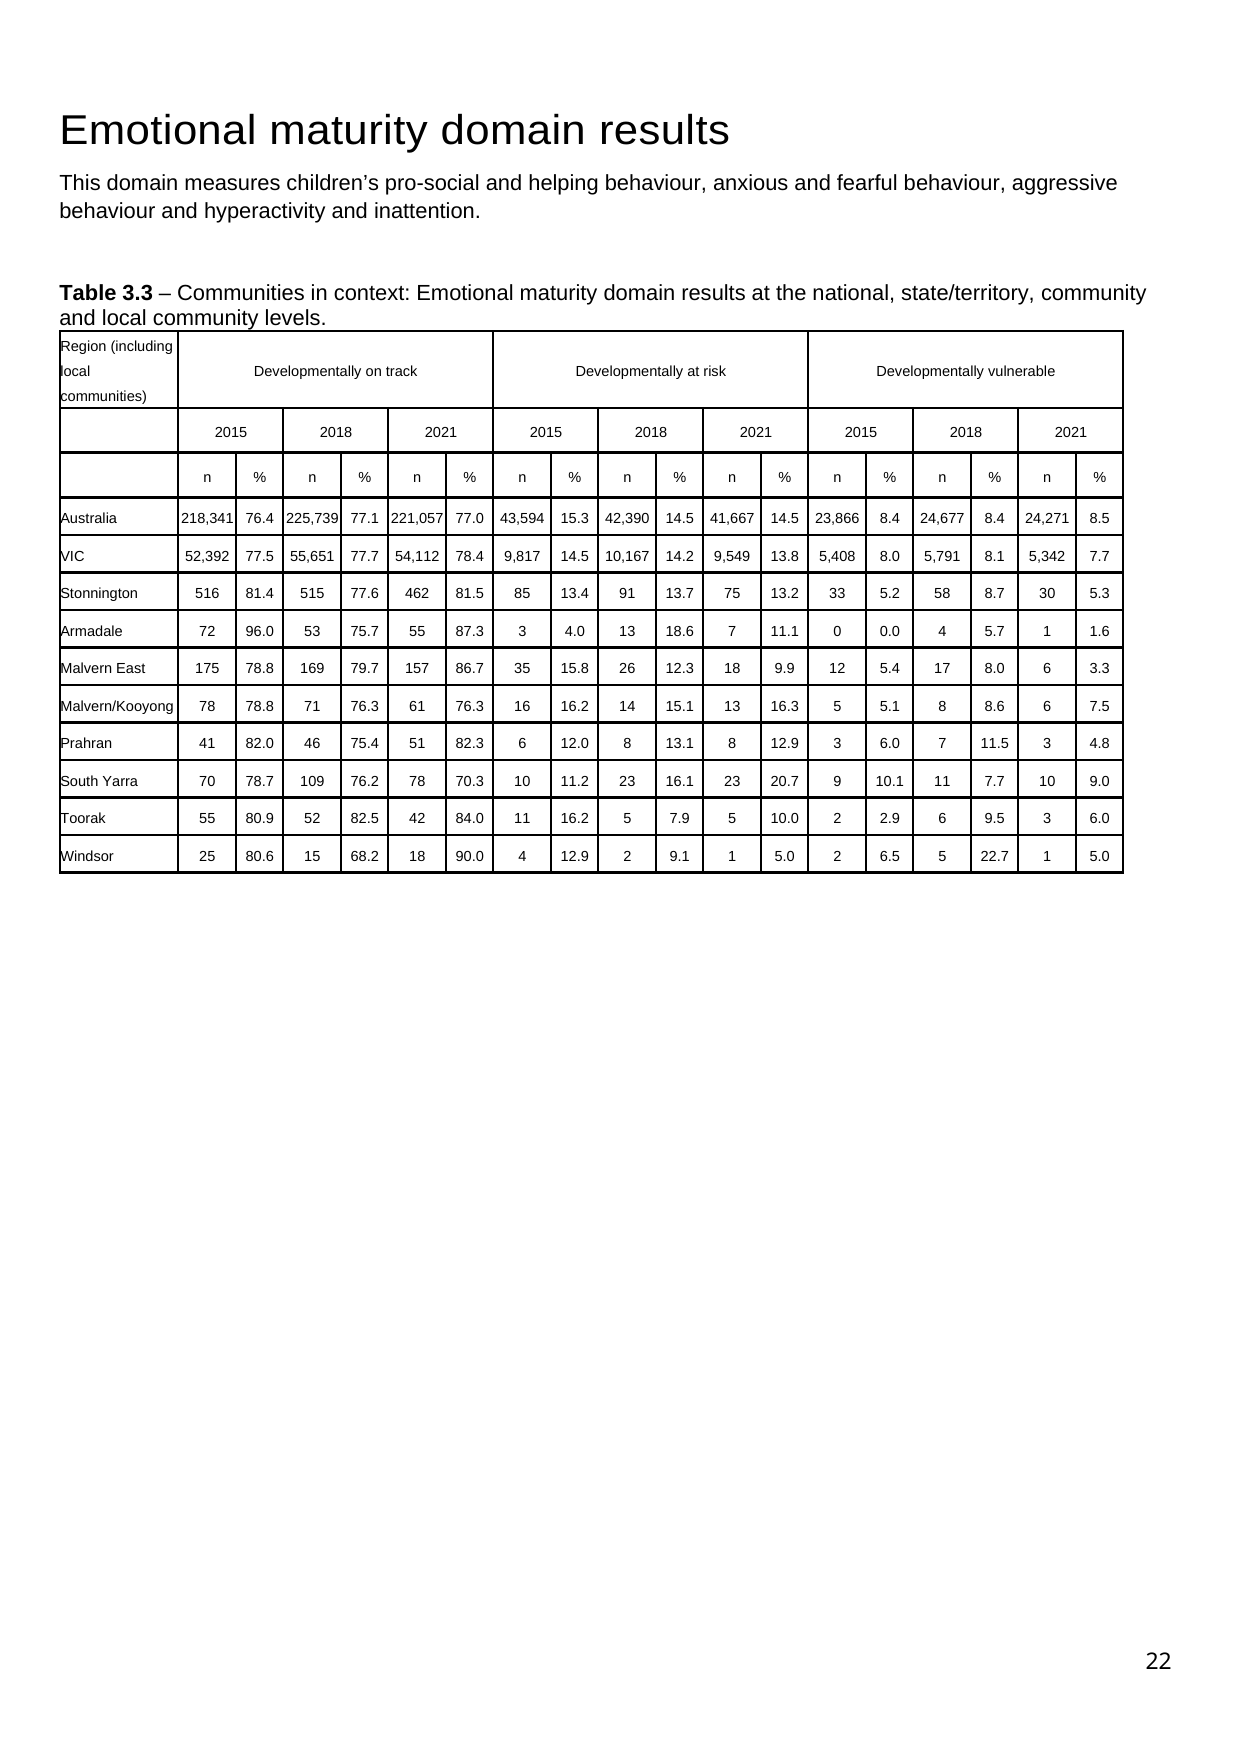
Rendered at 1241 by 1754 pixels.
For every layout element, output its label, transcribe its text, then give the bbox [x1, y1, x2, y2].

table_cell 109 [284, 761, 340, 796]
table_cell 0.0 [867, 611, 912, 646]
table_cell 2015 [494, 409, 597, 451]
table_cell 14.5 [762, 499, 807, 534]
table_cell 76.2 [342, 761, 387, 796]
table_cell 3 [1019, 724, 1075, 759]
table_cell 16.2 [552, 686, 597, 721]
table_cell 5,342 [1019, 536, 1075, 571]
table_cell Malvern East [61, 649, 177, 684]
table_cell VIC [61, 536, 177, 571]
table_cell 14.2 [657, 536, 702, 571]
table_cell 33 [809, 574, 865, 609]
table_cell 157 [389, 649, 445, 684]
table_cell Windsor [61, 836, 177, 871]
table_cell 25 [179, 836, 235, 871]
table_cell 3 [1019, 799, 1075, 834]
table_cell 9.5 [972, 799, 1017, 834]
table_cell 13.4 [552, 574, 597, 609]
table_cell 15.8 [552, 649, 597, 684]
table_cell n [914, 454, 970, 496]
table_cell 23 [704, 761, 760, 796]
table_cell 9 [809, 761, 865, 796]
table_cell 3.3 [1077, 649, 1122, 684]
table_cell 46 [284, 724, 340, 759]
table_cell 6.5 [867, 836, 912, 871]
table_cell 18.6 [657, 611, 702, 646]
table_cell 8.0 [972, 649, 1017, 684]
table_cell 70 [179, 761, 235, 796]
table_cell 4.8 [1077, 724, 1122, 759]
table_cell 169 [284, 649, 340, 684]
table_cell 42,390 [599, 499, 655, 534]
table_cell 87.3 [447, 611, 492, 646]
table_cell % [657, 454, 702, 496]
table_cell 11 [914, 761, 970, 796]
table_cell 1.6 [1077, 611, 1122, 646]
table_cell 72 [179, 611, 235, 646]
table_cell 9,549 [704, 536, 760, 571]
table_cell 1 [704, 836, 760, 871]
table_cell 84.0 [447, 799, 492, 834]
table_cell n [704, 454, 760, 496]
table_cell Australia [61, 499, 177, 534]
table_header Developmentally vulnerable [809, 332, 1122, 407]
table_header Region (including local communities) [61, 332, 177, 407]
table_cell 16.2 [552, 799, 597, 834]
table_cell n [494, 454, 550, 496]
table_cell 10,167 [599, 536, 655, 571]
table_cell 1 [1019, 611, 1075, 646]
table_cell 5.2 [867, 574, 912, 609]
table_cell 3 [494, 611, 550, 646]
table_cell 51 [389, 724, 445, 759]
table_cell 7.7 [972, 761, 1017, 796]
table_cell 85 [494, 574, 550, 609]
table_cell 2018 [284, 409, 387, 451]
table_cell 96.0 [237, 611, 282, 646]
table_cell 8.7 [972, 574, 1017, 609]
table_cell 2018 [599, 409, 702, 451]
table_cell 10 [1019, 761, 1075, 796]
table_cell 5 [704, 799, 760, 834]
table_cell 58 [914, 574, 970, 609]
table_cell 2 [809, 836, 865, 871]
table_cell 12.9 [552, 836, 597, 871]
table_cell 7.7 [1077, 536, 1122, 571]
table_cell 2015 [809, 409, 912, 451]
table_cell 23 [599, 761, 655, 796]
table_cell 5.0 [762, 836, 807, 871]
table_cell Stonnington [61, 574, 177, 609]
table_cell 8.1 [972, 536, 1017, 571]
table_cell 5.7 [972, 611, 1017, 646]
table_cell 10.0 [762, 799, 807, 834]
table_cell 8.4 [972, 499, 1017, 534]
table_cell 7.9 [657, 799, 702, 834]
table_cell 7 [704, 611, 760, 646]
subtitle Emotional maturity domain results [59, 105, 1171, 153]
table_cell % [762, 454, 807, 496]
table_cell 54,112 [389, 536, 445, 571]
table_cell 9.1 [657, 836, 702, 871]
table_cell 12.9 [762, 724, 807, 759]
table_cell 13.2 [762, 574, 807, 609]
table_cell 5 [914, 836, 970, 871]
table_cell 8.6 [972, 686, 1017, 721]
table_cell 35 [494, 649, 550, 684]
table_cell 14 [599, 686, 655, 721]
table_cell Prahran [61, 724, 177, 759]
table_cell 24,271 [1019, 499, 1075, 534]
table_cell 221,057 [389, 499, 445, 534]
table_cell 11.1 [762, 611, 807, 646]
table_cell 52 [284, 799, 340, 834]
table_cell 8.5 [1077, 499, 1122, 534]
table_cell 8 [704, 724, 760, 759]
table_cell 3 [809, 724, 865, 759]
table_cell % [552, 454, 597, 496]
table_cell % [972, 454, 1017, 496]
table_cell 12 [809, 649, 865, 684]
table_cell 81.5 [447, 574, 492, 609]
table_cell 78.4 [447, 536, 492, 571]
table_cell % [867, 454, 912, 496]
table_cell % [447, 454, 492, 496]
table_cell 77.1 [342, 499, 387, 534]
table_cell 75.7 [342, 611, 387, 646]
table_cell n [599, 454, 655, 496]
table_cell 71 [284, 686, 340, 721]
table_cell 80.9 [237, 799, 282, 834]
table_cell 76.3 [342, 686, 387, 721]
table_cell 14.5 [657, 499, 702, 534]
table_cell 91 [599, 574, 655, 609]
table_cell 5 [599, 799, 655, 834]
table_cell 8 [914, 686, 970, 721]
table_cell 52,392 [179, 536, 235, 571]
table_header Developmentally on track [179, 332, 492, 407]
table_cell 13.8 [762, 536, 807, 571]
table_cell 2015 [179, 409, 282, 451]
table_cell % [1077, 454, 1122, 496]
table_cell 10.1 [867, 761, 912, 796]
table_cell 81.4 [237, 574, 282, 609]
table_cell 15.1 [657, 686, 702, 721]
table_cell 2021 [1019, 409, 1122, 451]
table_cell 8 [599, 724, 655, 759]
table_cell 78.8 [237, 649, 282, 684]
table_cell 55 [389, 611, 445, 646]
table_cell 55 [179, 799, 235, 834]
table_cell Malvern/Kooyong [61, 686, 177, 721]
table_cell n [389, 454, 445, 496]
table_cell Toorak [61, 799, 177, 834]
table_cell 11 [494, 799, 550, 834]
table_cell Armadale [61, 611, 177, 646]
table_cell n [809, 454, 865, 496]
table_cell 8.0 [867, 536, 912, 571]
table_cell 90.0 [447, 836, 492, 871]
table_cell 15.3 [552, 499, 597, 534]
text Table 3.3 – Communities in context: Emotional maturity domain results at the national, state/territory, community and local community levels. [59, 279, 1171, 330]
table_cell 2021 [704, 409, 807, 451]
table_cell 42 [389, 799, 445, 834]
table_cell 5,408 [809, 536, 865, 571]
table_cell 78 [389, 761, 445, 796]
table_cell 75 [704, 574, 760, 609]
table_cell 4 [914, 611, 970, 646]
table_cell 18 [704, 649, 760, 684]
table_cell 7.5 [1077, 686, 1122, 721]
table_cell 41 [179, 724, 235, 759]
table_cell n [179, 454, 235, 496]
table_cell 77.7 [342, 536, 387, 571]
table_cell [61, 409, 177, 451]
table_cell 77.5 [237, 536, 282, 571]
table_cell 1 [1019, 836, 1075, 871]
table_cell 23,866 [809, 499, 865, 534]
table_header Developmentally at risk [494, 332, 807, 407]
table_cell 61 [389, 686, 445, 721]
table_cell 78.8 [237, 686, 282, 721]
table_cell 2.9 [867, 799, 912, 834]
table_cell 6 [494, 724, 550, 759]
table_cell 2 [809, 799, 865, 834]
table_cell 12.3 [657, 649, 702, 684]
table_cell 10 [494, 761, 550, 796]
table_cell 24,677 [914, 499, 970, 534]
table_cell 82.0 [237, 724, 282, 759]
table_cell 77.0 [447, 499, 492, 534]
table_cell 5,791 [914, 536, 970, 571]
table_cell 26 [599, 649, 655, 684]
table_cell 9.0 [1077, 761, 1122, 796]
table_cell 77.6 [342, 574, 387, 609]
table_cell 76.4 [237, 499, 282, 534]
table_cell 15 [284, 836, 340, 871]
table_cell 16.1 [657, 761, 702, 796]
table_cell 13.1 [657, 724, 702, 759]
table_cell 79.7 [342, 649, 387, 684]
table_cell 0 [809, 611, 865, 646]
table_cell 78.7 [237, 761, 282, 796]
table_cell 2 [599, 836, 655, 871]
table_cell 9,817 [494, 536, 550, 571]
table_cell 70.3 [447, 761, 492, 796]
table_cell 12.0 [552, 724, 597, 759]
table_cell 6 [1019, 649, 1075, 684]
table_cell 20.7 [762, 761, 807, 796]
table_cell South Yarra [61, 761, 177, 796]
table_cell 5 [809, 686, 865, 721]
text This domain measures children’s pro-social and helping behaviour, anxious and fearful behaviour, aggressive behaviour and hyperactivity and inattention. [59, 170, 1171, 223]
table_cell n [1019, 454, 1075, 496]
table_cell 75.4 [342, 724, 387, 759]
table_cell 6.0 [867, 724, 912, 759]
table_cell 13.7 [657, 574, 702, 609]
table_cell 82.3 [447, 724, 492, 759]
table_cell 17 [914, 649, 970, 684]
table_cell 76.3 [447, 686, 492, 721]
table_cell 5.1 [867, 686, 912, 721]
table_cell 80.6 [237, 836, 282, 871]
table_cell % [237, 454, 282, 496]
table_cell 16 [494, 686, 550, 721]
table_cell 9.9 [762, 649, 807, 684]
table_cell 2018 [914, 409, 1017, 451]
table_cell [61, 454, 177, 496]
table_cell 13 [599, 611, 655, 646]
table_cell 13 [704, 686, 760, 721]
table_cell 43,594 [494, 499, 550, 534]
table_cell 53 [284, 611, 340, 646]
table_cell 516 [179, 574, 235, 609]
table_cell % [342, 454, 387, 496]
table_cell 2021 [389, 409, 492, 451]
table_cell 86.7 [447, 649, 492, 684]
table_cell 41,667 [704, 499, 760, 534]
table_cell 515 [284, 574, 340, 609]
table_cell 11.5 [972, 724, 1017, 759]
table_cell 11.2 [552, 761, 597, 796]
table_cell 18 [389, 836, 445, 871]
table_cell 6 [1019, 686, 1075, 721]
table_cell 68.2 [342, 836, 387, 871]
table_cell 16.3 [762, 686, 807, 721]
table_cell 78 [179, 686, 235, 721]
table_cell 22.7 [972, 836, 1017, 871]
table_cell 5.4 [867, 649, 912, 684]
table_cell 82.5 [342, 799, 387, 834]
table_cell 218,341 [179, 499, 235, 534]
table_cell 5.0 [1077, 836, 1122, 871]
table_cell 8.4 [867, 499, 912, 534]
table_cell 30 [1019, 574, 1075, 609]
table_cell n [284, 454, 340, 496]
table_cell 5.3 [1077, 574, 1122, 609]
table_cell 55,651 [284, 536, 340, 571]
table_cell 175 [179, 649, 235, 684]
table_cell 225,739 [284, 499, 340, 534]
table_cell 14.5 [552, 536, 597, 571]
table_cell 462 [389, 574, 445, 609]
table_cell 4.0 [552, 611, 597, 646]
table_cell 6 [914, 799, 970, 834]
table_cell 6.0 [1077, 799, 1122, 834]
table_cell 7 [914, 724, 970, 759]
table_cell 4 [494, 836, 550, 871]
